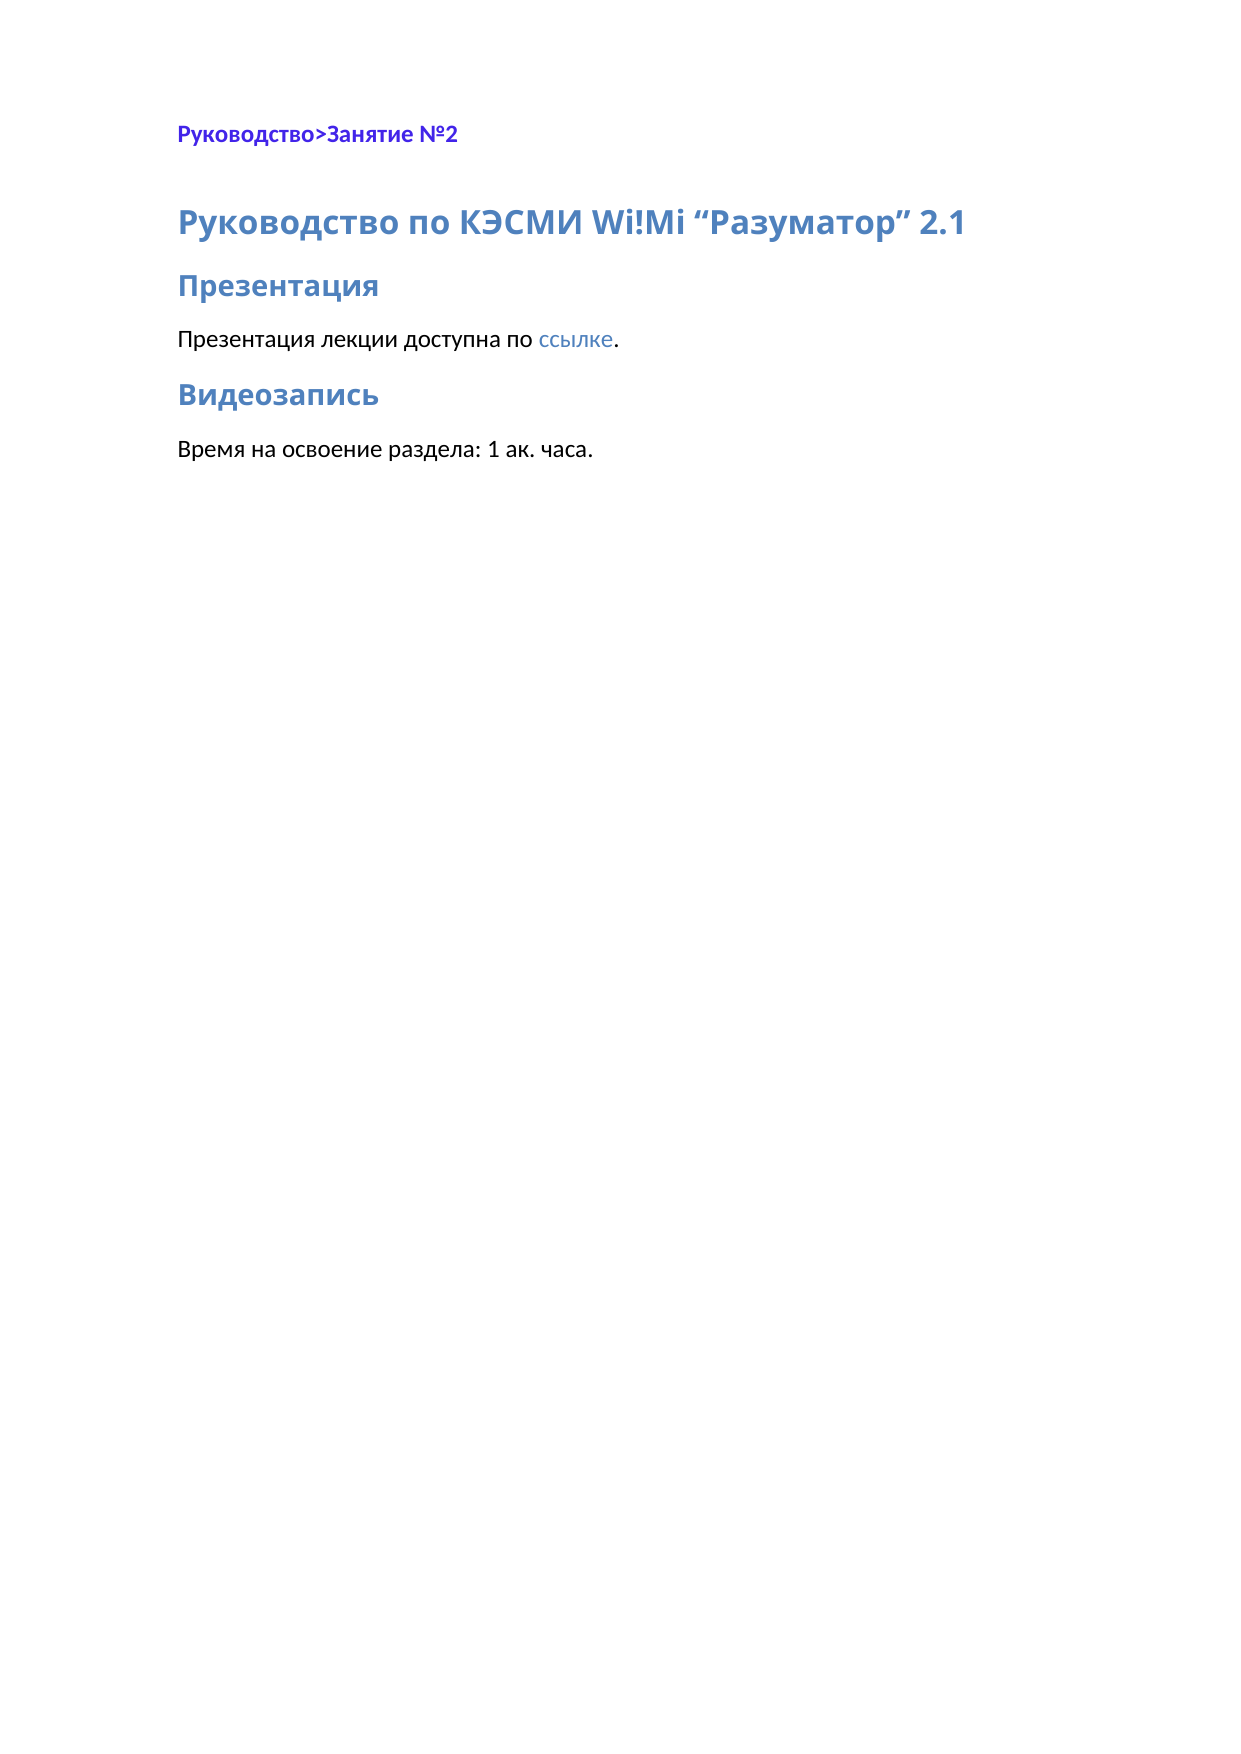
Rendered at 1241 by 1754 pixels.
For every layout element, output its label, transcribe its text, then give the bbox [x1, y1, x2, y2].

subtitle Презентация [177, 265, 1152, 304]
text Время на освоение раздела: 1 ак. часа. [177, 433, 1152, 464]
text Презентация лекции доступна по ссылке. [177, 323, 1152, 354]
subtitle Руководство по КЭСМИ Wi!Mi “Разуматор” 2.1 [177, 199, 1152, 244]
text Руководство>Занятие №2 [177, 118, 1152, 149]
subtitle Видеозапись [177, 375, 1152, 414]
